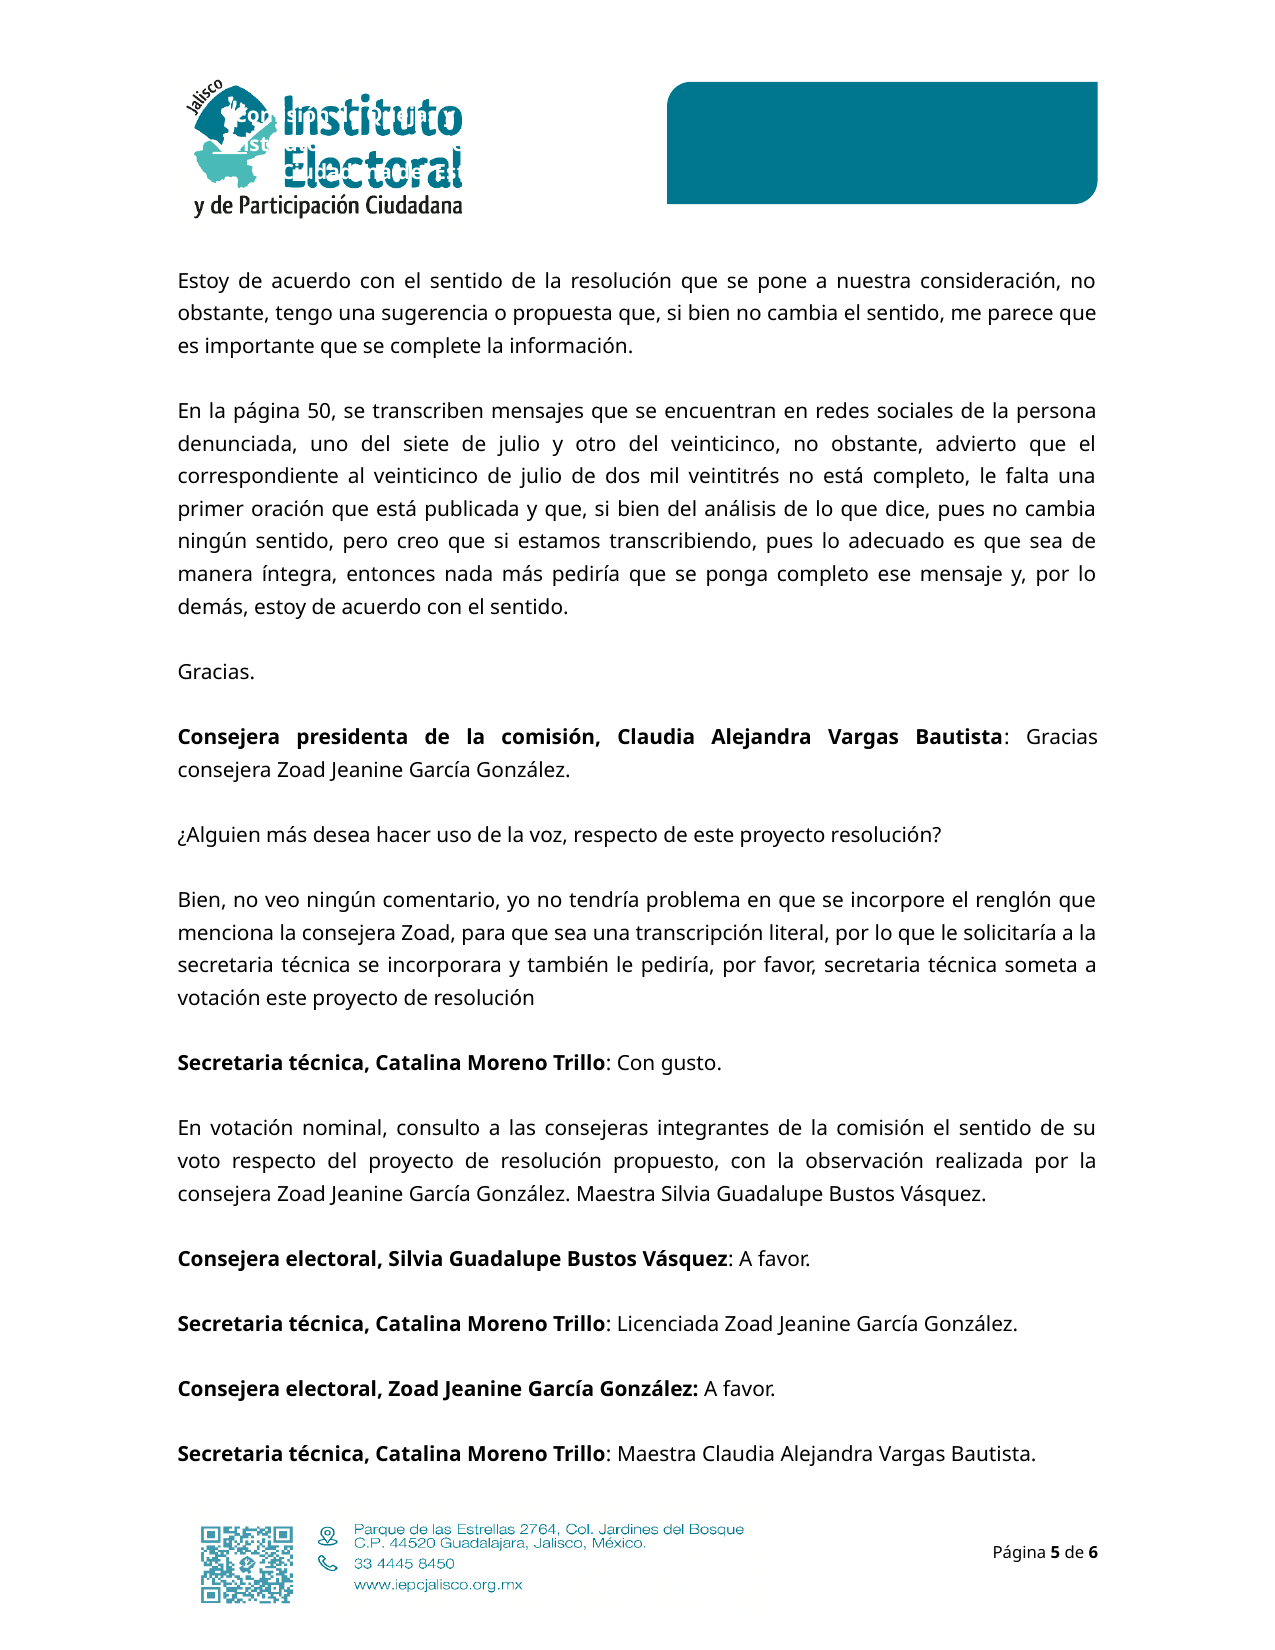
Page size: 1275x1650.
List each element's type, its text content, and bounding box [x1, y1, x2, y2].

text Consejera electoral, Zoad Jeanine García González: A favor. [177, 1374, 1098, 1403]
text Secretaria técnica, Catalina Moreno Trillo: Licenciada Zoad Jeanine García González. [177, 1309, 1098, 1338]
text Estoy de acuerdo con el sentido de la resolución que se pone a nuestra consideración, no obstante, tengo una sugerencia o propuesta que, si bien no cambia el sentido, me parece que es importante que se complete la información. [177, 266, 1098, 359]
text Consejera electoral, Silvia Guadalupe Bustos Vásquez: A favor. [177, 1244, 1098, 1272]
text Secretaria técnica, Catalina Moreno Trillo: Maestra Claudia Alejandra Vargas Bautista. [177, 1439, 1098, 1468]
text Secretaria técnica, Catalina Moreno Trillo: Con gusto. [177, 1048, 1098, 1077]
picture [176, 69, 484, 234]
text Bien, no veo ningún comentario, yo no tendría problema en que se incorpore el renglón que menciona la consejera Zoad, para que sea una transcripción literal, por lo que le solicitaría a la secretaria técnica se incorporara y también le pediría, por favor, secretaria técnica someta a votación este proyecto de resolución [177, 885, 1098, 1012]
text En votación nominal, consulto a las consejeras integrantes de la comisión el sentido de su voto respecto del proyecto de resolución propuesto, con la observación realizada por la consejera Zoad Jeanine García González. Maestra Silvia Guadalupe Bustos Vásquez. [177, 1113, 1098, 1207]
text En la página 50, se transcriben mensajes que se encuentran en redes sociales de la persona denunciada, uno del siete de julio y otro del veinticinco, no obstante, advierto que el correspondiente al veinticinco de julio de dos mil veintitrés no está completo, le falta una primer oración que está publicada y que, si bien del análisis de lo que dice, pues no cambia ningún sentido, pero creo que si estamos transcribiendo, pues lo adecuado es que sea de manera íntegra, entonces nada más pediría que se ponga completo ese mensaje y, por lo demás, estoy de acuerdo con el sentido. [177, 396, 1098, 620]
text Gracias. [177, 657, 1098, 686]
text ¿Alguien más desea hacer uso de la voz, respecto de este proyecto resolución? [177, 820, 1098, 848]
text Consejera presidenta de la comisión, Claudia Alejandra Vargas Bautista: Gracias consejera Zoad Jeanine García González. [177, 722, 1098, 783]
picture [177, 1502, 776, 1623]
